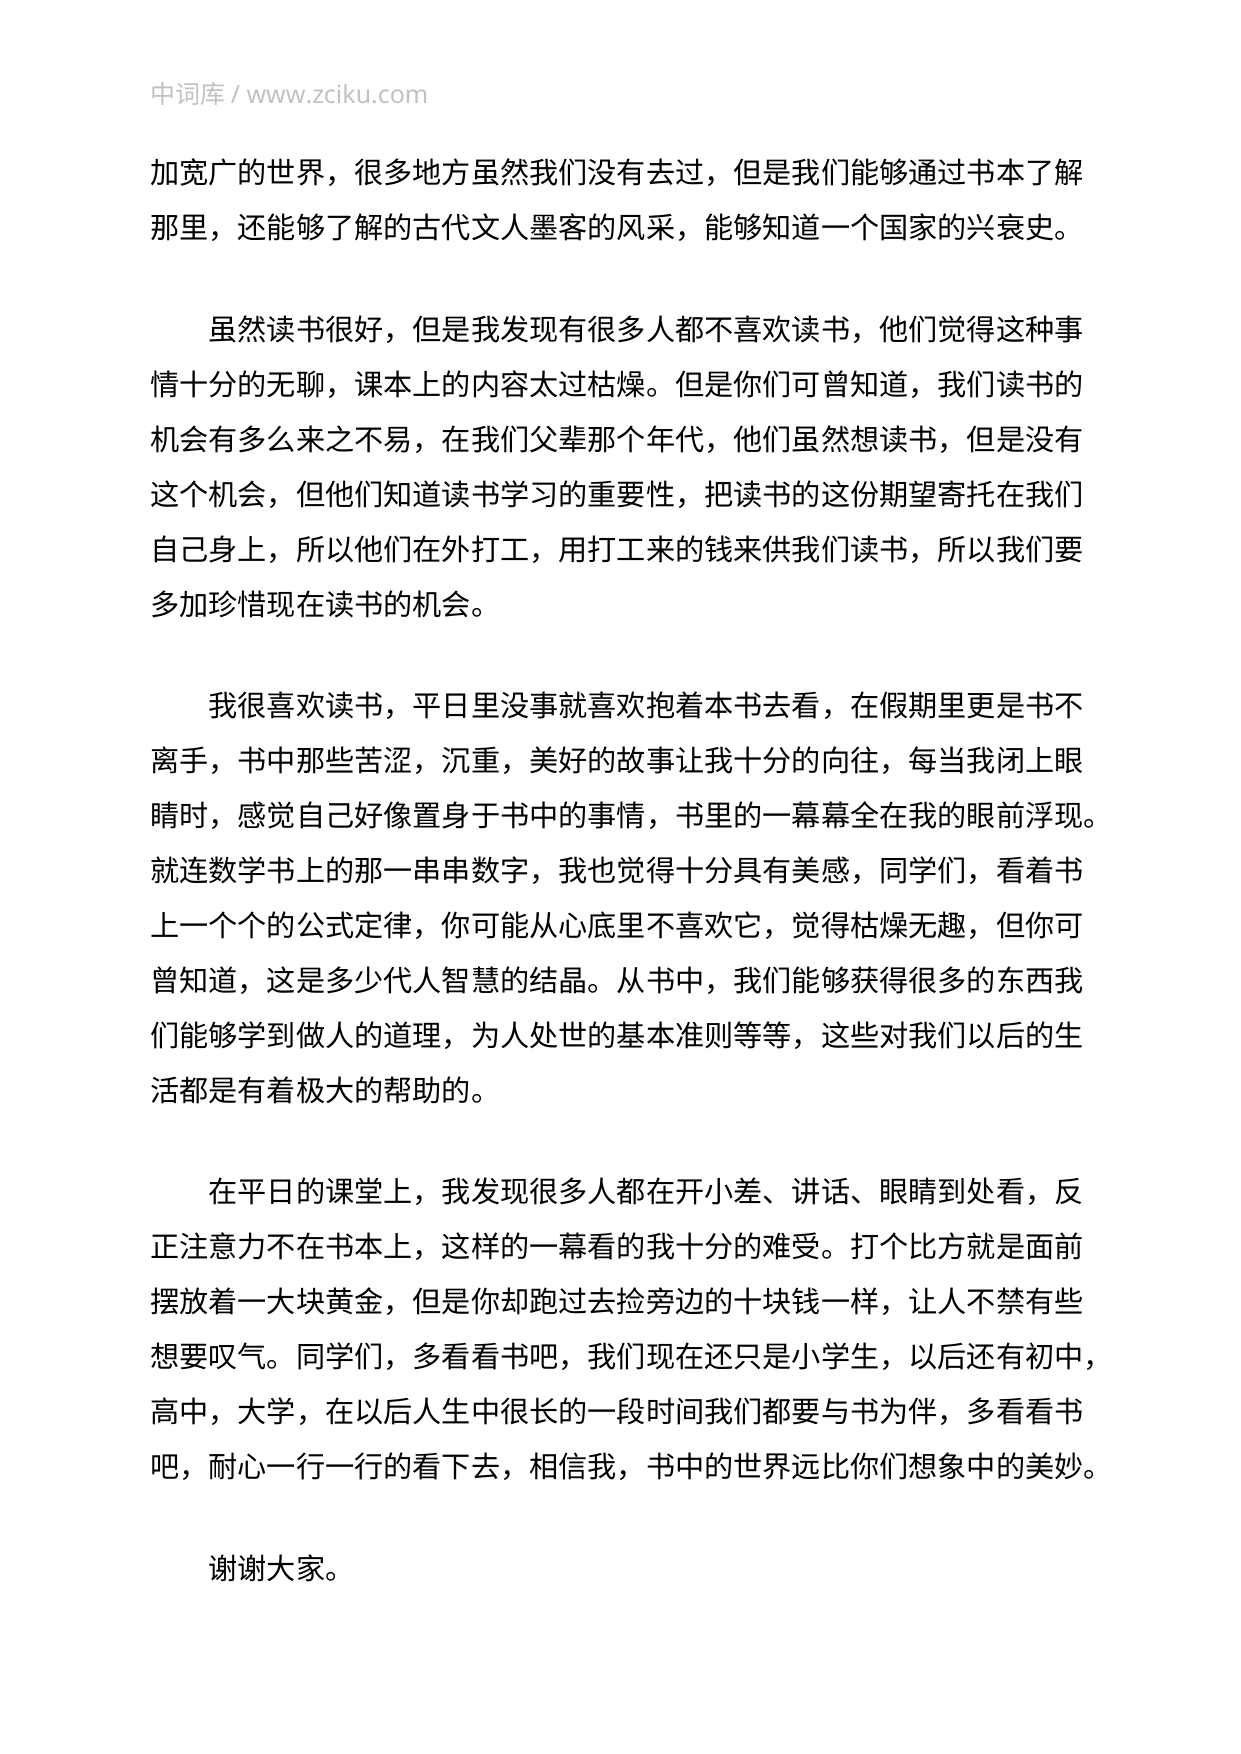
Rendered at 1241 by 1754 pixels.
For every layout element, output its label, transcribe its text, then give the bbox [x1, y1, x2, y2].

text 在平日的课堂上，我发现很多人都在开小差、讲话、眼睛到处看，反正注意力不在书本上，这样的一幕看的我十分的难受。打个比方就是面前摆放着一大块黄金，但是你却跑过去捡旁边的十块钱一样，让人不禁有些想要叹气。同学们，多看看书吧，我们现在还只是小学生，以后还有初中，高中，大学，在以后人生中很长的一段时间我们都要与书为伴，多看看书吧，耐心一行一行的看下去，相信我，书中的世界远比你们想象中的美妙。 [150, 1169, 1090, 1486]
text 虽然读书很好，但是我发现有很多人都不喜欢读书，他们觉得这种事情十分的无聊，课本上的内容太过枯燥。但是你们可曾知道，我们读书的机会有多么来之不易，在我们父辈那个年代，他们虽然想读书，但是没有这个机会，但他们知道读书学习的重要性，把读书的这份期望寄托在我们自己身上，所以他们在外打工，用打工来的钱来供我们读书，所以我们要多加珍惜现在读书的机会。 [150, 307, 1090, 623]
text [150, 150, 1090, 247]
text 谢谢大家。 [150, 1545, 1090, 1587]
text 我很喜欢读书，平日里没事就喜欢抱着本书去看，在假期里更是书不离手，书中那些苦涩，沉重，美好的故事让我十分的向往，每当我闭上眼睛时，感觉自己好像置身于书中的事情，书里的一幕幕全在我的眼前浮现。就连数学书上的那一串串数字，我也觉得十分具有美感，同学们，看着书上一个个的公式定律，你可能从心底里不喜欢它，觉得枯燥无趣，但你可曾知道，这是多少代人智慧的结晶。从书中，我们能够获得很多的东西我们能够学到做人的道理，为人处世的基本准则等等，这些对我们以后的生活都是有着极大的帮助的。 [150, 683, 1090, 1109]
